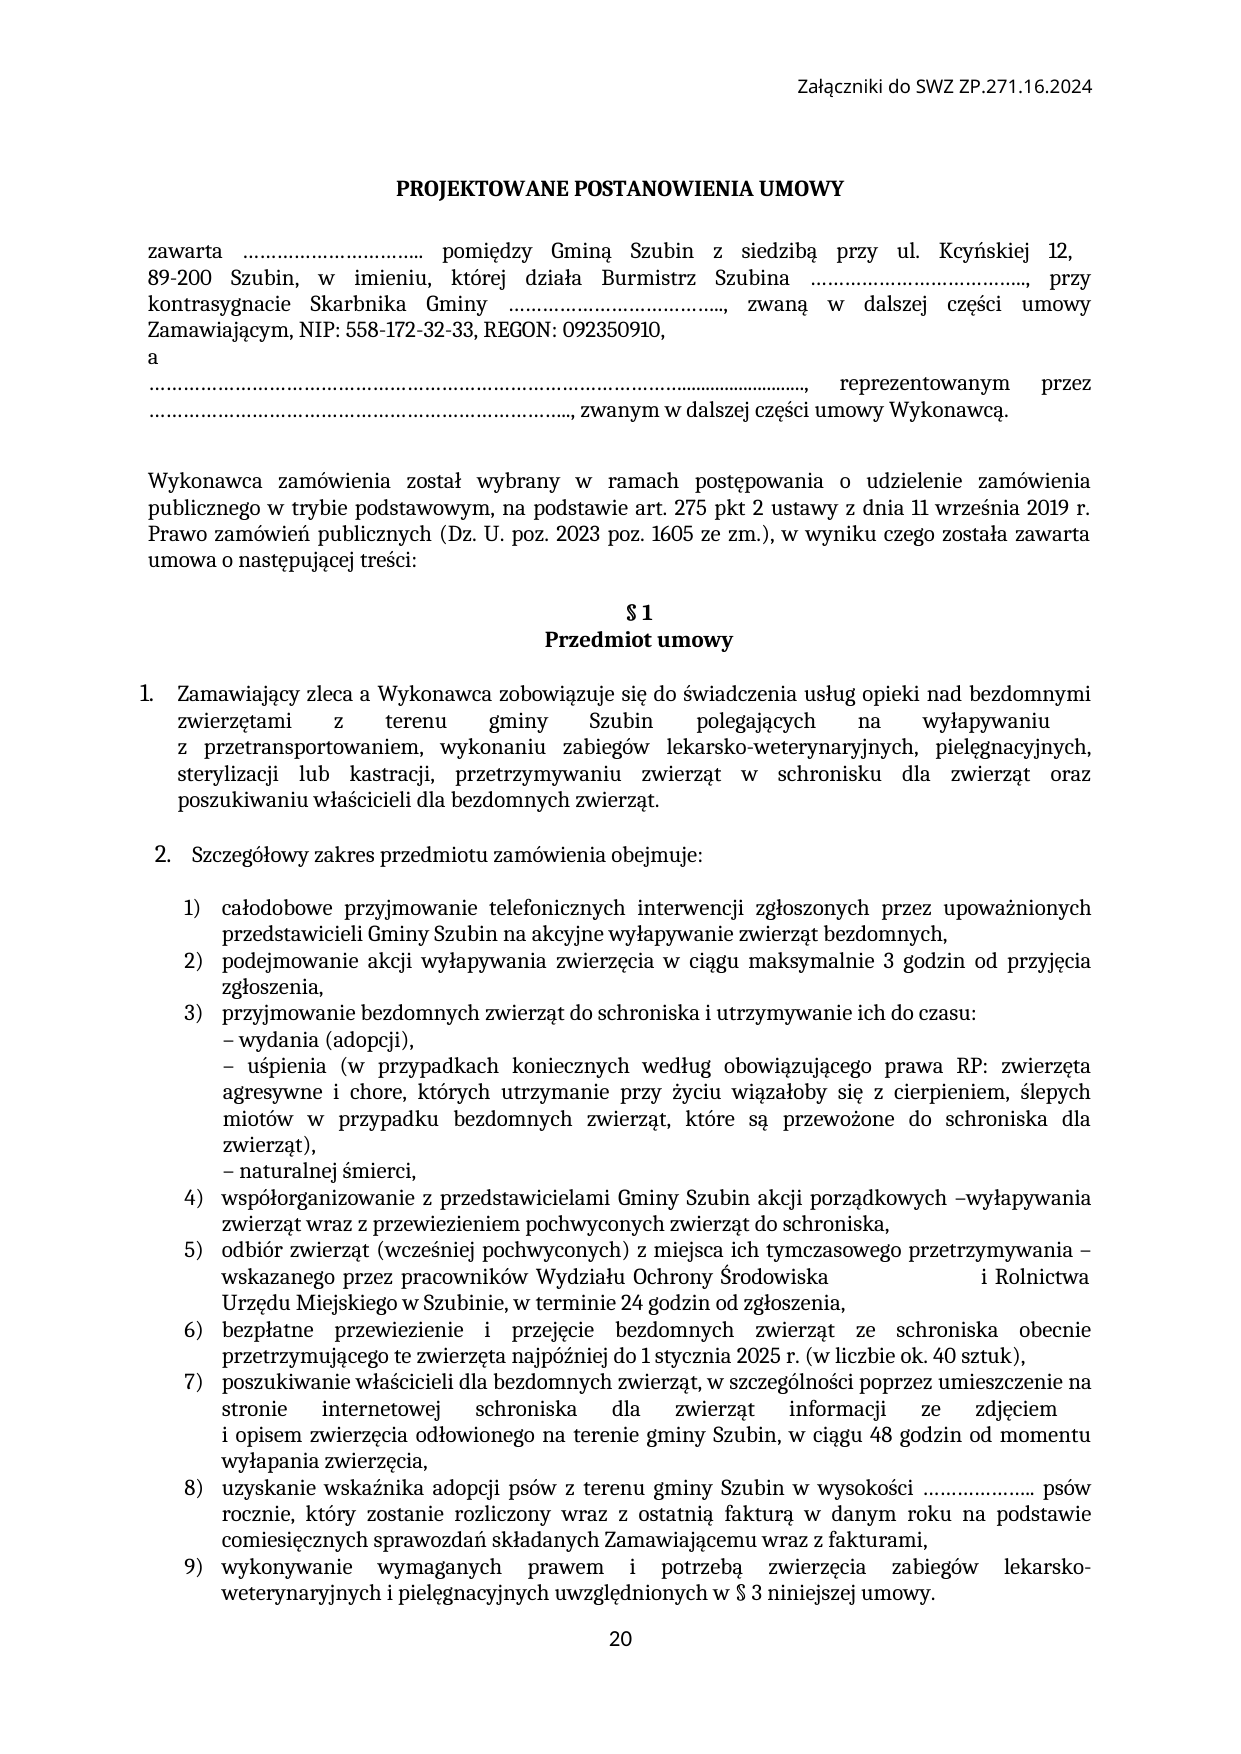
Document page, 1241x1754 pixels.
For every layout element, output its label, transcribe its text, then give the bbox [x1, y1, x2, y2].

text – wydania (adopcji), [223, 1026, 1092, 1053]
text a [148, 344, 1092, 370]
list współorganizowanie z przedstawicielami Gminy Szubin akcji porządkowych –wyłapywania zwierząt wraz z przewiezieniem pochwyconych zwierząt do schroniska, [184, 1184, 1092, 1237]
list całodobowe przyjmowanie telefonicznych interwencji zgłoszonych przez upoważnionych przedstawicieli Gminy Szubin na akcyjne wyłapywanie zwierząt bezdomnych, [184, 895, 1092, 947]
list poszukiwanie właścicieli dla bezdomnych zwierząt, w szczególności poprzez umieszczenie na stronie internetowej schroniska dla zwierząt informacji ze zdjęciem i opisem zwierzęcia odłowionego na terenie gminy Szubin, w ciągu 48 godzin od momentu wyłapania zwierzęcia, [184, 1369, 1092, 1474]
text zawarta ………………………….. pomiędzy Gminą Szubin z siedzibą przy ul. Kcyńskiej 12, 89-200 Szubin, w imieniu, której działa Burmistrz Szubina ……………………………….., przy kontrasygnacie Skarbnika Gminy ……………………………….., zwaną w dalszej części umowy Zamawiającym, NIP: 558-172-32-33, REGON: 092350910, [148, 238, 1092, 344]
list odbiór zwierząt (wcześniej pochwyconych) z miejsca ich tymczasowego przetrzymywania – wskazanego przez pracowników Wydziału Ochrony Środowiska i Rolnictwa Urzędu Miejskiego w Szubinie, w terminie 24 godzin od zgłoszenia, [184, 1237, 1092, 1316]
list podejmowanie akcji wyłapywania zwierzęcia w ciągu maksymalnie 3 godzin od przyjęcia zgłoszenia, [184, 947, 1092, 1000]
text – uśpienia (w przypadkach koniecznych według obowiązującego prawa RP: zwierzęta agresywne i chore, których utrzymanie przy życiu wiązałoby się z cierpieniem, ślepych miotów w przypadku bezdomnych zwierząt, które są przewożone do schroniska dla zwierząt), [223, 1053, 1092, 1158]
text ………………………………………………………………………………….........................., reprezentowanym przez ……………………………………………………………….., zwanym w dalszej części umowy Wykonawcą. [148, 370, 1092, 423]
list uzyskanie wskaźnika adopcji psów z terenu gminy Szubin w wysokości ……………….. psów rocznie, który zostanie rozliczony wraz z ostatnią fakturą w danym roku na podstawie comiesięcznych sprawozdań składanych Zamawiającemu wraz z fakturami, [184, 1474, 1092, 1553]
list Szczegółowy zakres przedmiotu zamówienia obejmuje: [154, 839, 1092, 868]
list wykonywanie wymaganych prawem i potrzebą zwierzęcia zabiegów lekarsko-weterynaryjnych i pielęgnacyjnych uwzględnionych w § 3 niniejszej umowy. [184, 1553, 1092, 1606]
text Przedmiot umowy [148, 626, 1092, 653]
text Wykonawca zamówienia został wybrany w ramach postępowania o udzielenie zamówienia publicznego w trybie podstawowym, na podstawie art. 275 pkt 2 ustawy z dnia 11 września 2019 r. Prawo zamówień publicznych (Dz. U. poz. 2023 poz. 1605 ze zm.), w wyniku czego została zawarta umowa o następującej treści: [148, 468, 1092, 574]
text – naturalnej śmierci, [223, 1158, 1092, 1184]
list Zamawiający zleca a Wykonawca zobowiązuje się do świadczenia usług opieki nad bezdomnymi zwierzętami z terenu gminy Szubin polegających na wyłapywaniu z przetransportowaniem, wykonaniu zabiegów lekarsko-weterynaryjnych, pielęgnacyjnych, sterylizacji lub kastracji, przetrzymywaniu zwierząt w schronisku dla zwierząt oraz poszukiwaniu właścicieli dla bezdomnych zwierząt. [140, 679, 1092, 813]
text § 1 [148, 600, 1092, 626]
text PROJEKTOWANE POSTANOWIENIA UMOWY [148, 176, 1092, 202]
list bezpłatne przewiezienie i przejęcie bezdomnych zwierząt ze schroniska obecnie przetrzymującego te zwierzęta najpóźniej do 1 stycznia 2025 r. (w liczbie ok. 40 sztuk), [184, 1316, 1092, 1369]
list przyjmowanie bezdomnych zwierząt do schroniska i utrzymywanie ich do czasu: [184, 1000, 1092, 1026]
